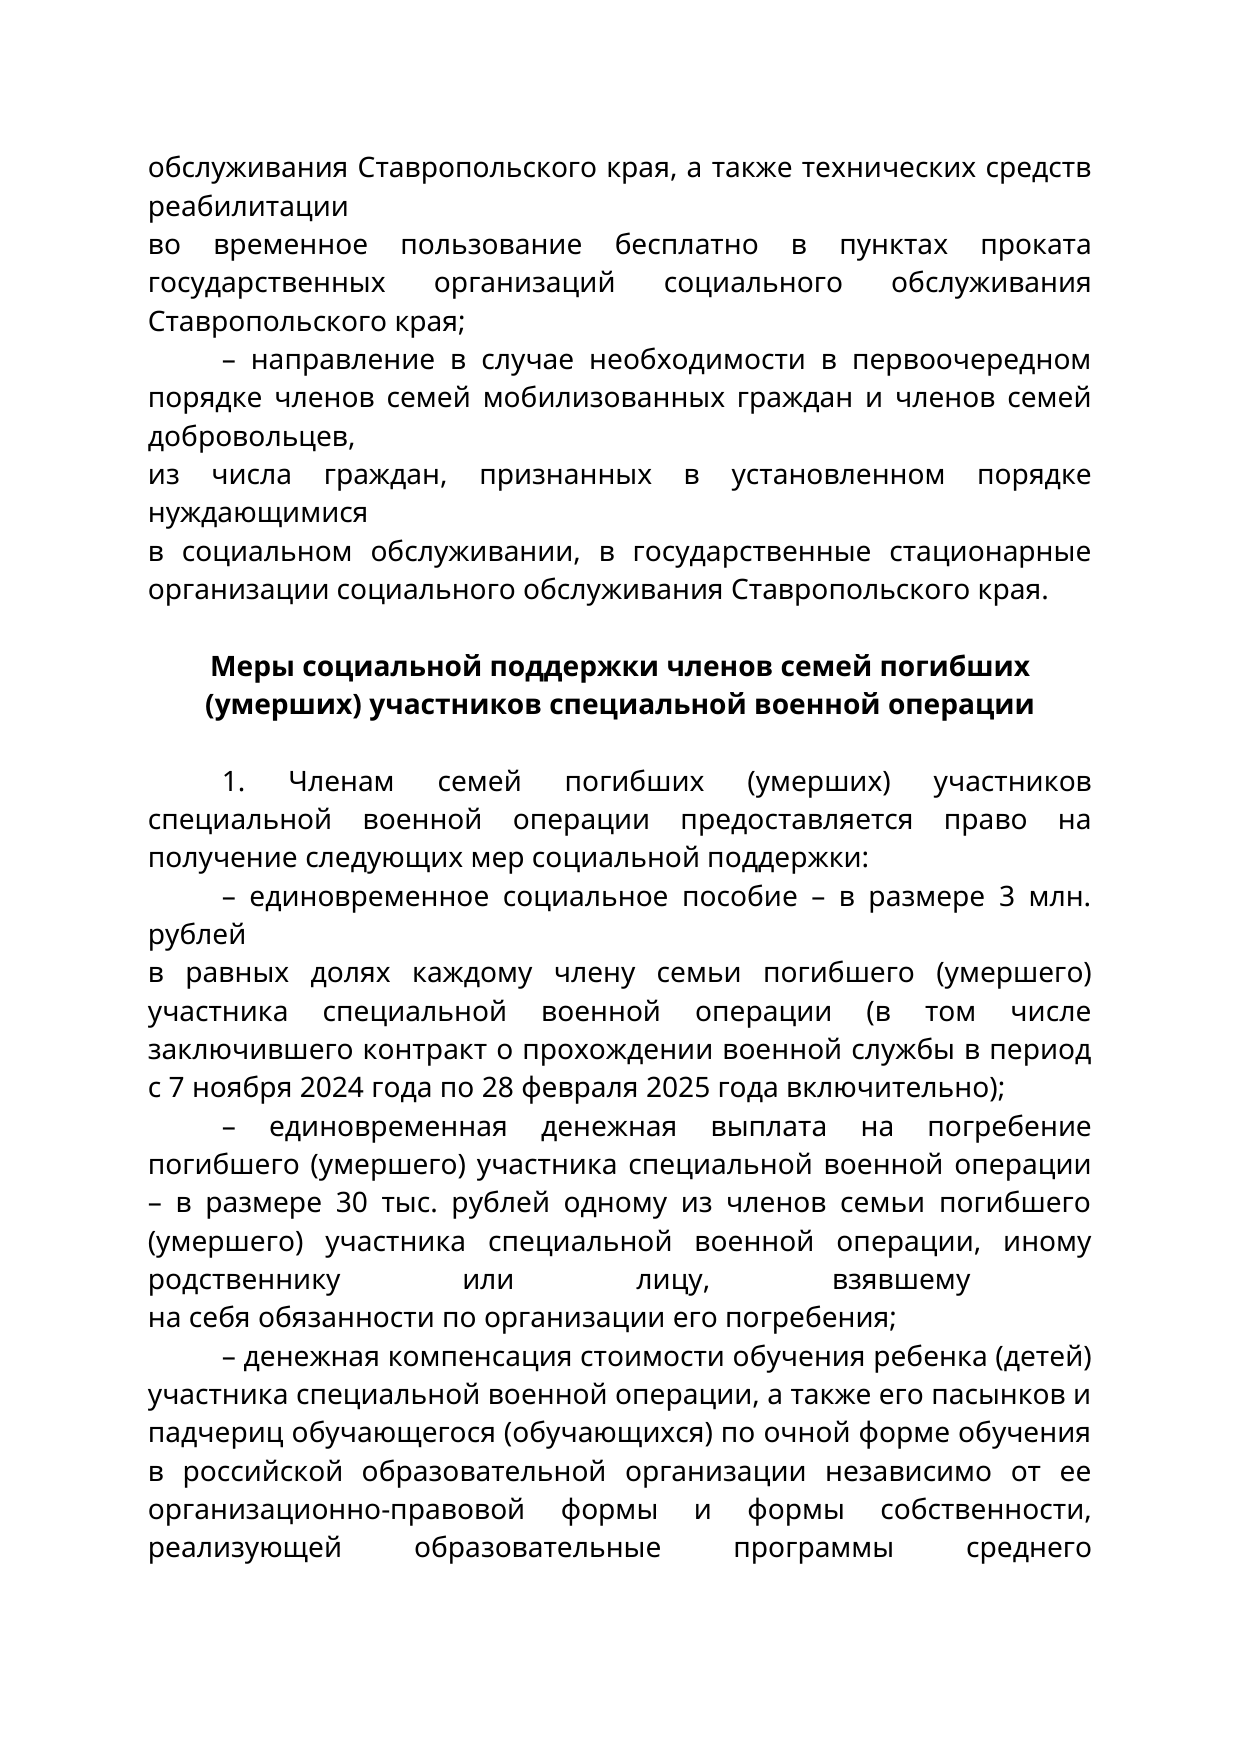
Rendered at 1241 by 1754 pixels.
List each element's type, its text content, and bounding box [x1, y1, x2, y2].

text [148, 1336, 1092, 1566]
text – единовременная денежная выплата на погребение погибшего (умершего) участника специальной военной операции – в размере 30 тыс. рублей одному из членов семьи погибшего (умершего) участника специальной военной операции, иному родственнику или лицу, взявшему на себя обязанности по организации его погребения; [148, 1106, 1092, 1336]
text – единовременное социальное пособие – в размере 3 млн. рублей в равных долях каждому члену семьи погибшего (умершего) участника специальной военной операции (в том числе заключившего контракт о прохождении военной службы в период с 7 ноября 2024 года по 28 февраля 2025 года включительно); [148, 876, 1092, 1106]
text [148, 148, 1092, 339]
text 1. Членам семей погибших (умерших) участников специальной военной операции предоставляется право на получение следующих мер социальной поддержки: [148, 761, 1092, 876]
text – направление в случае необходимости в первоочередном порядке членов семей мобилизованных граждан и членов семей добровольцев, из числа граждан, признанных в установленном порядке нуждающимися в социальном обслуживании, в государственные стационарные организации социального обслуживания Ставропольского края. [148, 339, 1092, 608]
text Меры социальной поддержки членов семей погибших (умерших) участников специальной военной операции [148, 646, 1092, 723]
